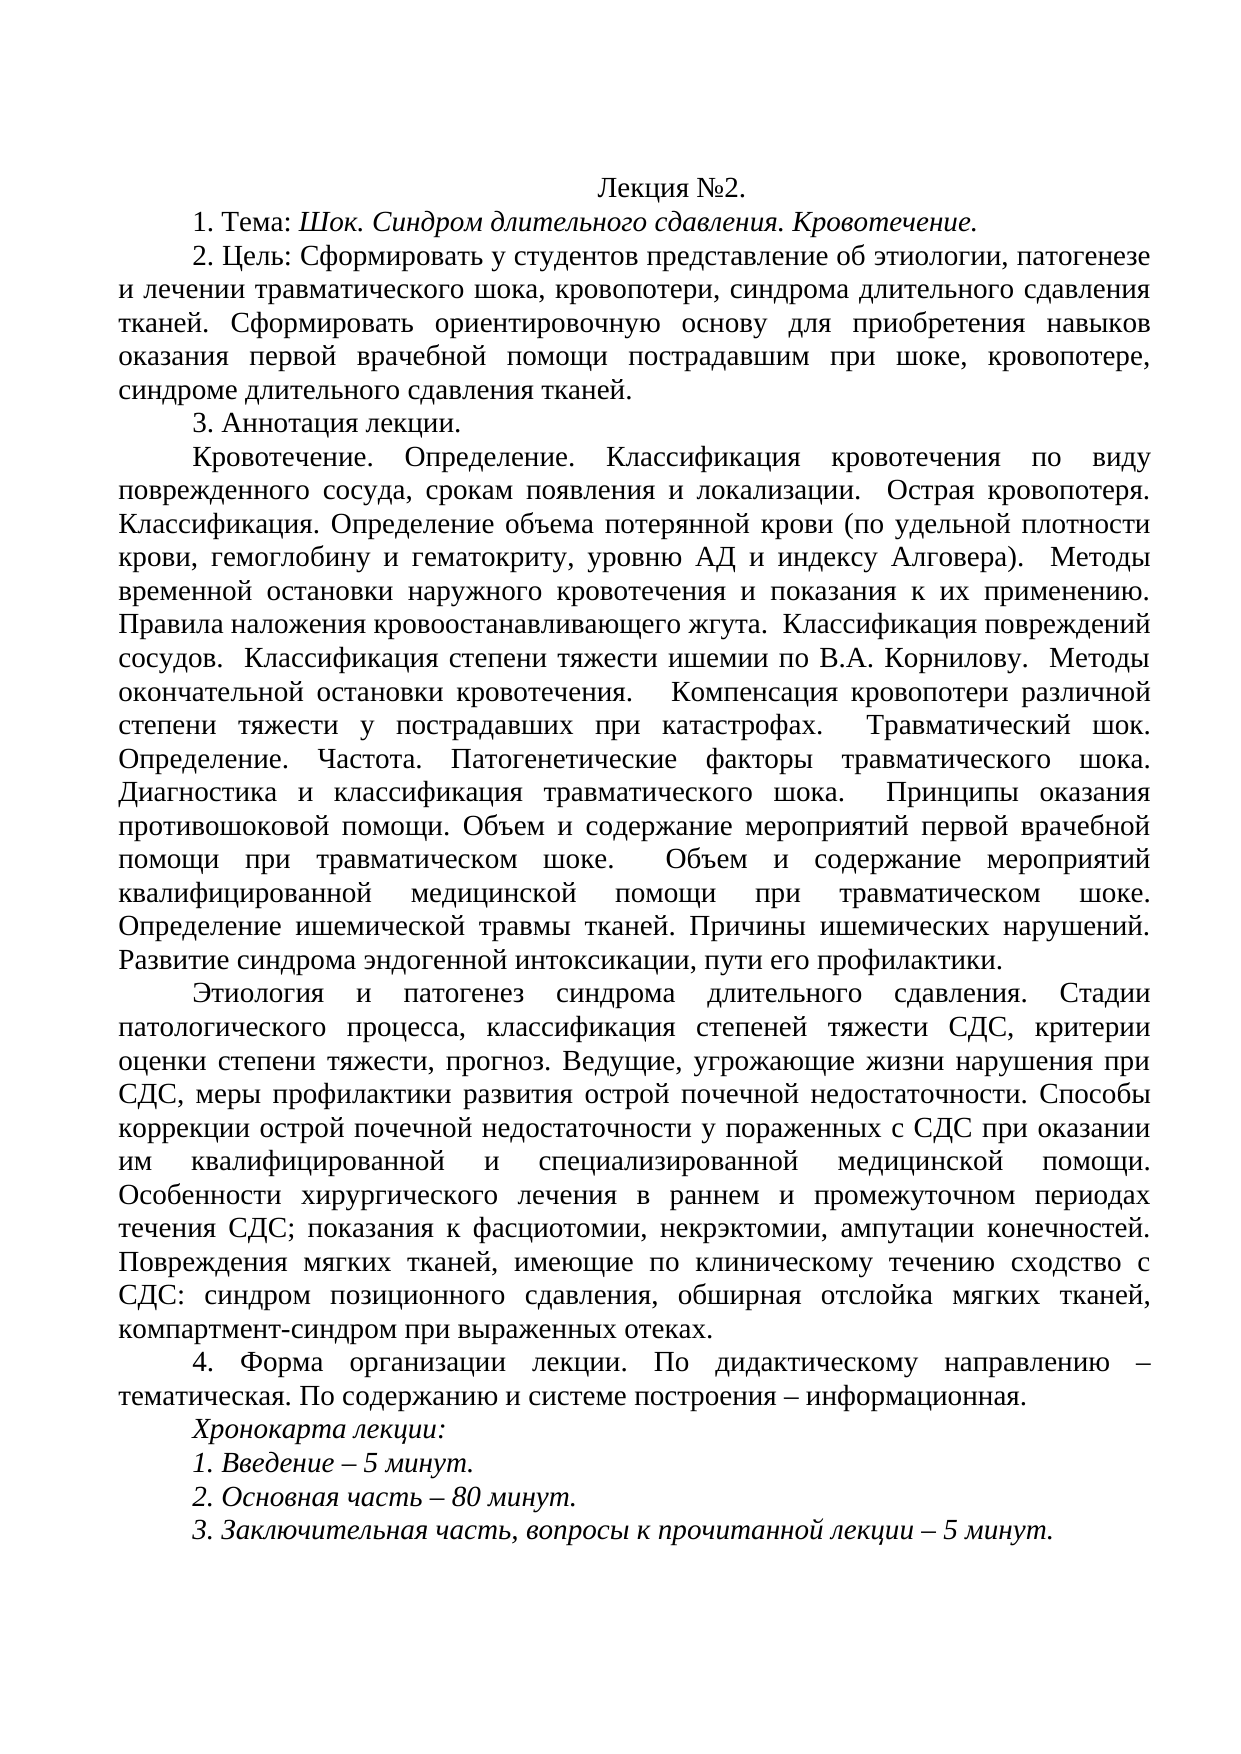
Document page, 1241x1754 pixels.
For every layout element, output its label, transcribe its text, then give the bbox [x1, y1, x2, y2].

text 4. Форма организации лекции. По дидактическому направлению – тематическая. По содержанию и системе построения – информационная. [118, 1344, 1152, 1412]
text 2. Основная часть – 80 минут. [118, 1479, 1152, 1512]
text Лекция №2. [118, 171, 1152, 204]
text 1. Введение – 5 минут. [118, 1445, 1152, 1479]
text 1. Тема: Шок. Синдром длительного сдавления. Кровотечение. [118, 204, 1152, 238]
text 3. Аннотация лекции. [118, 405, 1152, 439]
text Кровотечение. Определение. Классификация кровотечения по виду поврежденного сосуда, срокам появления и локализации. Острая кровопотеря. Классификация. Определение объема потерянной крови (по удельной плотности крови, гемоглобину и гематокриту, уровню АД и индексу Алговера). Методы временной остановки наружного кровотечения и показания к их применению. Правила наложения кровоостанавливающего жгута. Классификация повреждений сосудов. Классификация степени тяжести ишемии по В.А. Корнилову. Методы окончательной остановки кровотечения. Компенсация кровопотери различной степени тяжести у пострадавших при катастрофах. Травматический шок. Определение. Частота. Патогенетические факторы травматического шока. Диагностика и классификация травматического шока. Принципы оказания противошоковой помощи. Объем и содержание мероприятий первой врачебной помощи при травматическом шоке. Объем и содержание мероприятий квалифицированной медицинской помощи при травматическом шоке. Определение ишемической травмы тканей. Причины ишемических нарушений. Развитие синдрома эндогенной интоксикации, пути его профилактики. [118, 439, 1152, 976]
text Хронокарта лекции: [118, 1412, 1152, 1445]
text 2. Цель: Сформировать у студентов представление об этиологии, патогенезе и лечении травматического шока, кровопотери, синдрома длительного сдавления тканей. Сформировать ориентировочную основу для приобретения навыков оказания первой врачебной помощи пострадавшим при шоке, кровопотере, синдроме длительного сдавления тканей. [118, 238, 1152, 405]
text 3. Заключительная часть, вопросы к прочитанной лекции – 5 минут. [118, 1512, 1152, 1546]
text Этиология и патогенез синдрома длительного сдавления. Стадии патологического процесса, классификация степеней тяжести СДС, критерии оценки степени тяжести, прогноз. Ведущие, угрожающие жизни нарушения при СДС, меры профилактики развития острой почечной недостаточности. Способы коррекции острой почечной недостаточности у пораженных с СДС при оказании им квалифицированной и специализированной медицинской помощи. Особенности хирургического лечения в раннем и промежуточном периодах течения СДС; показания к фасциотомии, некрэктомии, ампутации конечностей. Повреждения мягких тканей, имеющие по клиническому течению сходство с СДС: синдром позиционного сдавления, обширная отслойка мягких тканей, компартмент-синдром при выраженных отеках. [118, 976, 1152, 1344]
